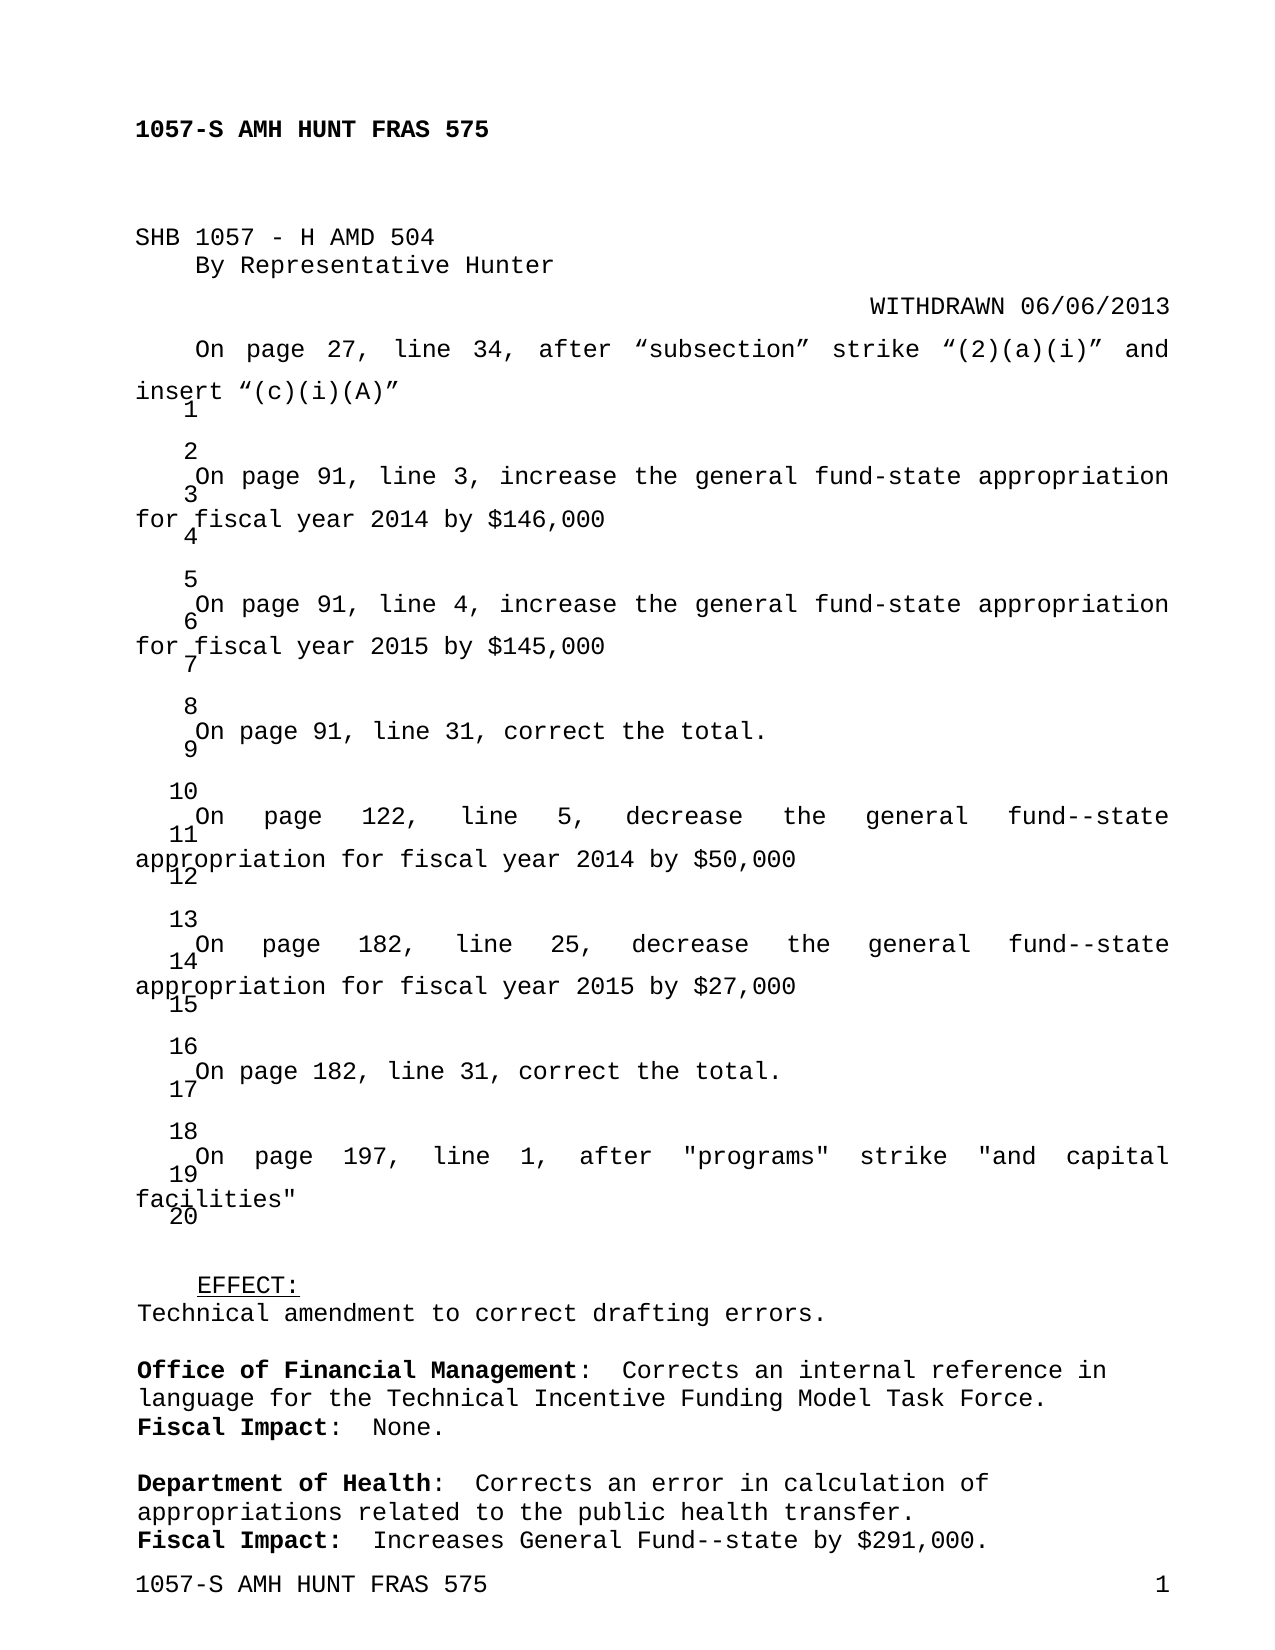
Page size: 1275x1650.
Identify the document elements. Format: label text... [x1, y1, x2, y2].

text On page 91, line 31, correct the total. [135, 706, 1170, 748]
text On page 182, line 25, decrease the general fund--state appropriation for fiscal year 2015 by $27,000 [135, 918, 1170, 1003]
text On page 197, line 1, after "programs" strike "and capital facilities" [135, 1131, 1170, 1216]
text - [135, 224, 1170, 252]
text On page 27, line 34, after “subsection” strike “(2)(a)(i)” and insert “(c)(i)(A)” [135, 323, 1170, 408]
text On page 91, line 3, increase the general fund-state appropriation for fiscal year 2014 by $146,000 [135, 451, 1170, 536]
text On page 182, line 31, correct the total. [135, 1046, 1170, 1088]
text On page 122, line 5, decrease the general fund--state appropriation for fiscal year 2014 by $50,000 [135, 791, 1170, 876]
text On page 91, line 4, increase the general fund-state appropriation for fiscal year 2015 by $145,000 [135, 578, 1170, 663]
